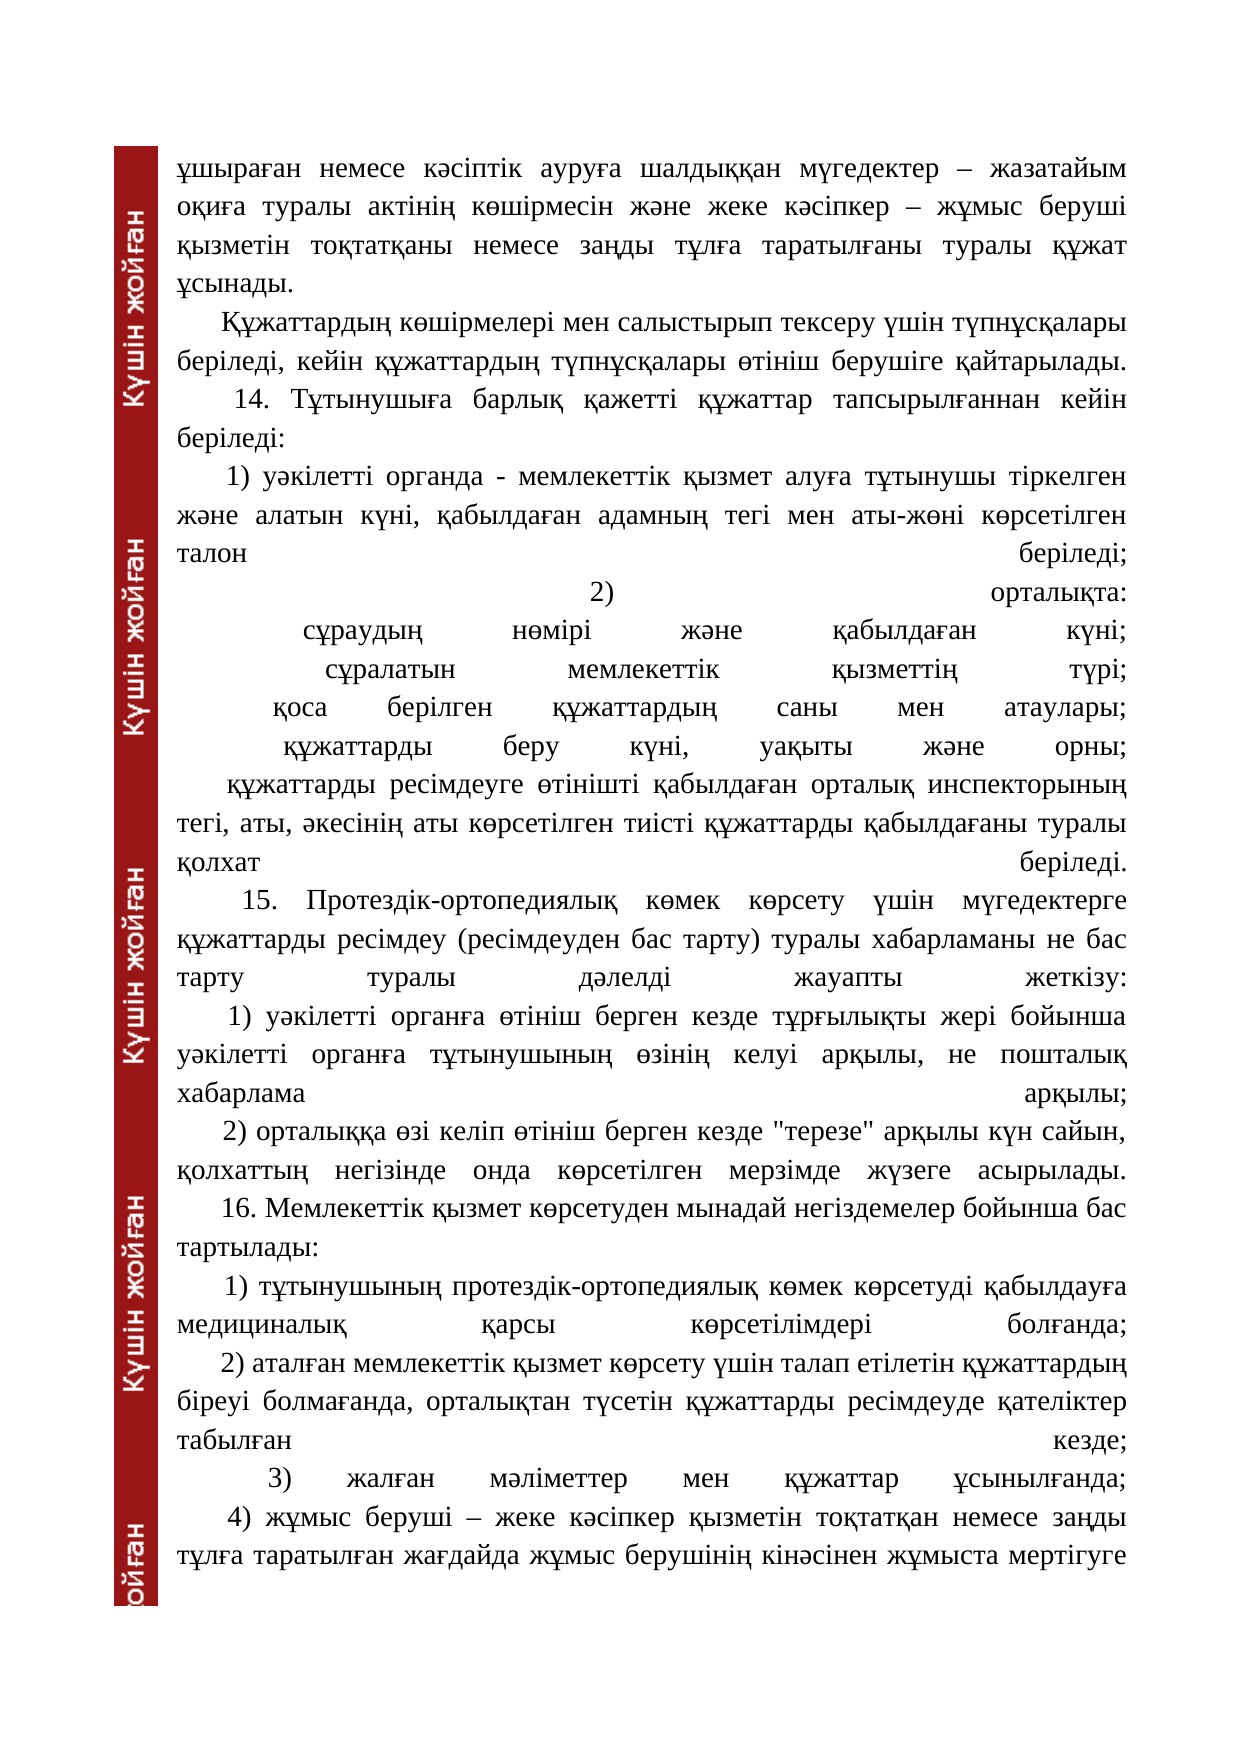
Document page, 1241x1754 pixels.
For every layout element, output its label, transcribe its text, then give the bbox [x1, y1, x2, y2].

picture [114, 146, 158, 150]
picture [114, 1571, 158, 1606]
